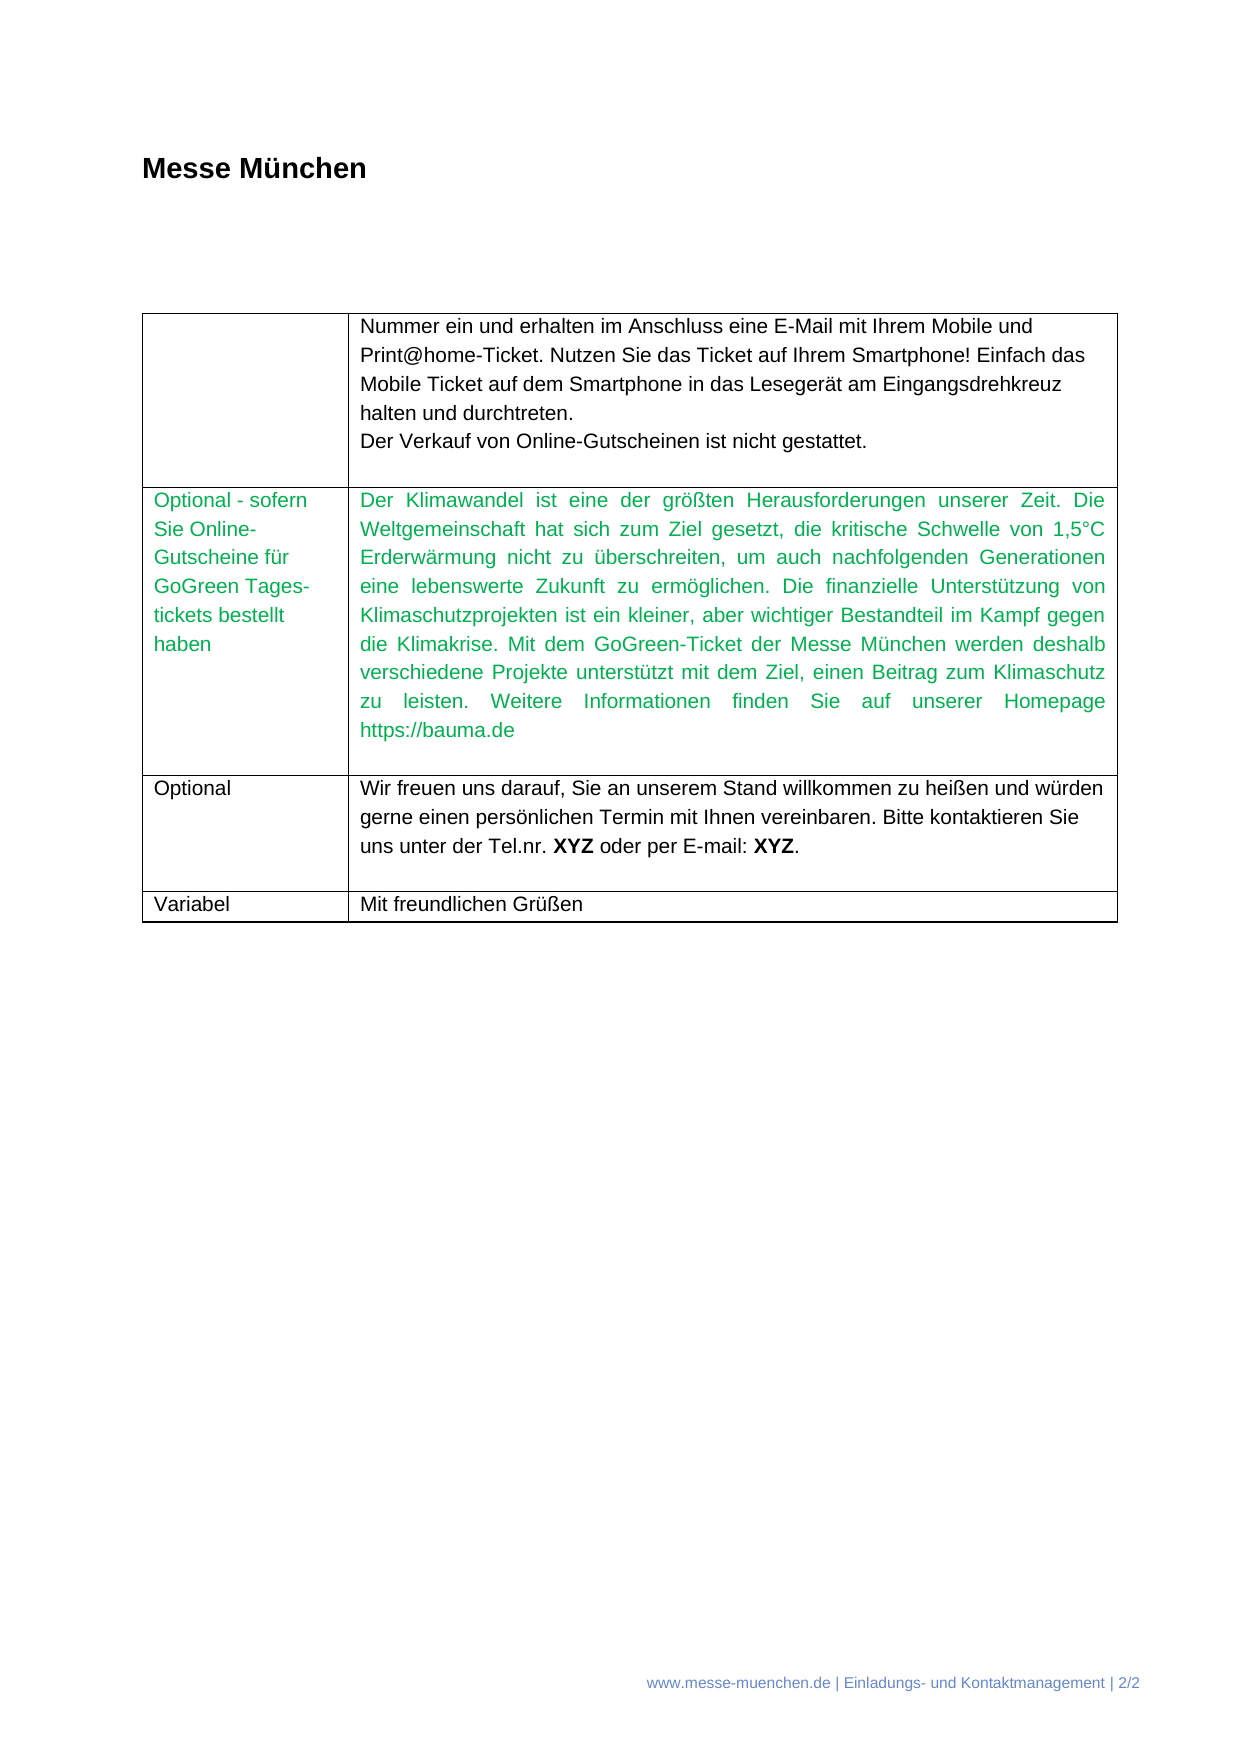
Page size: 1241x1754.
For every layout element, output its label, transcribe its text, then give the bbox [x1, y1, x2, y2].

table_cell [143, 314, 348, 487]
table_cell Mit freundlichen Grüßen [349, 892, 1117, 921]
table_cell Optional [143, 776, 348, 891]
table_cell Der Klimawandel ist eine der größten Herausforderungen unserer Zeit. Die Weltgemeinschaft hat sich zum Ziel gesetzt, die kritische Schwelle von 1,5°C Erderwärmung nicht zu überschreiten, um auch nachfolgenden Generationen eine lebenswerte Zukunft zu ermöglichen. Die finanzielle Unterstützung von Klimaschutzprojekten ist ein kleiner, aber wichtiger Bestandteil im Kampf gegen die Klimakrise. Mit dem GoGreen-Ticket der Messe München werden deshalb verschiedene Projekte unterstützt mit dem Ziel, einen Beitrag zum Klimaschutz zu leisten. Weitere Informationen finden Sie auf unserer Homepage https://bauma.de [349, 488, 1117, 775]
table_cell Variabel [143, 892, 348, 921]
table_cell Wir freuen uns darauf, Sie an unserem Stand willkommen zu heißen und würden gerne einen persönlichen Termin mit Ihnen vereinbaren. Bitte kontaktieren Sie uns unter der Tel.nr. XYZ oder per E-mail: XYZ. [349, 776, 1117, 891]
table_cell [349, 314, 1117, 487]
table_cell Optional - sofern Sie Online- Gutscheine für GoGreen Tages-tickets bestellt haben [143, 488, 348, 775]
